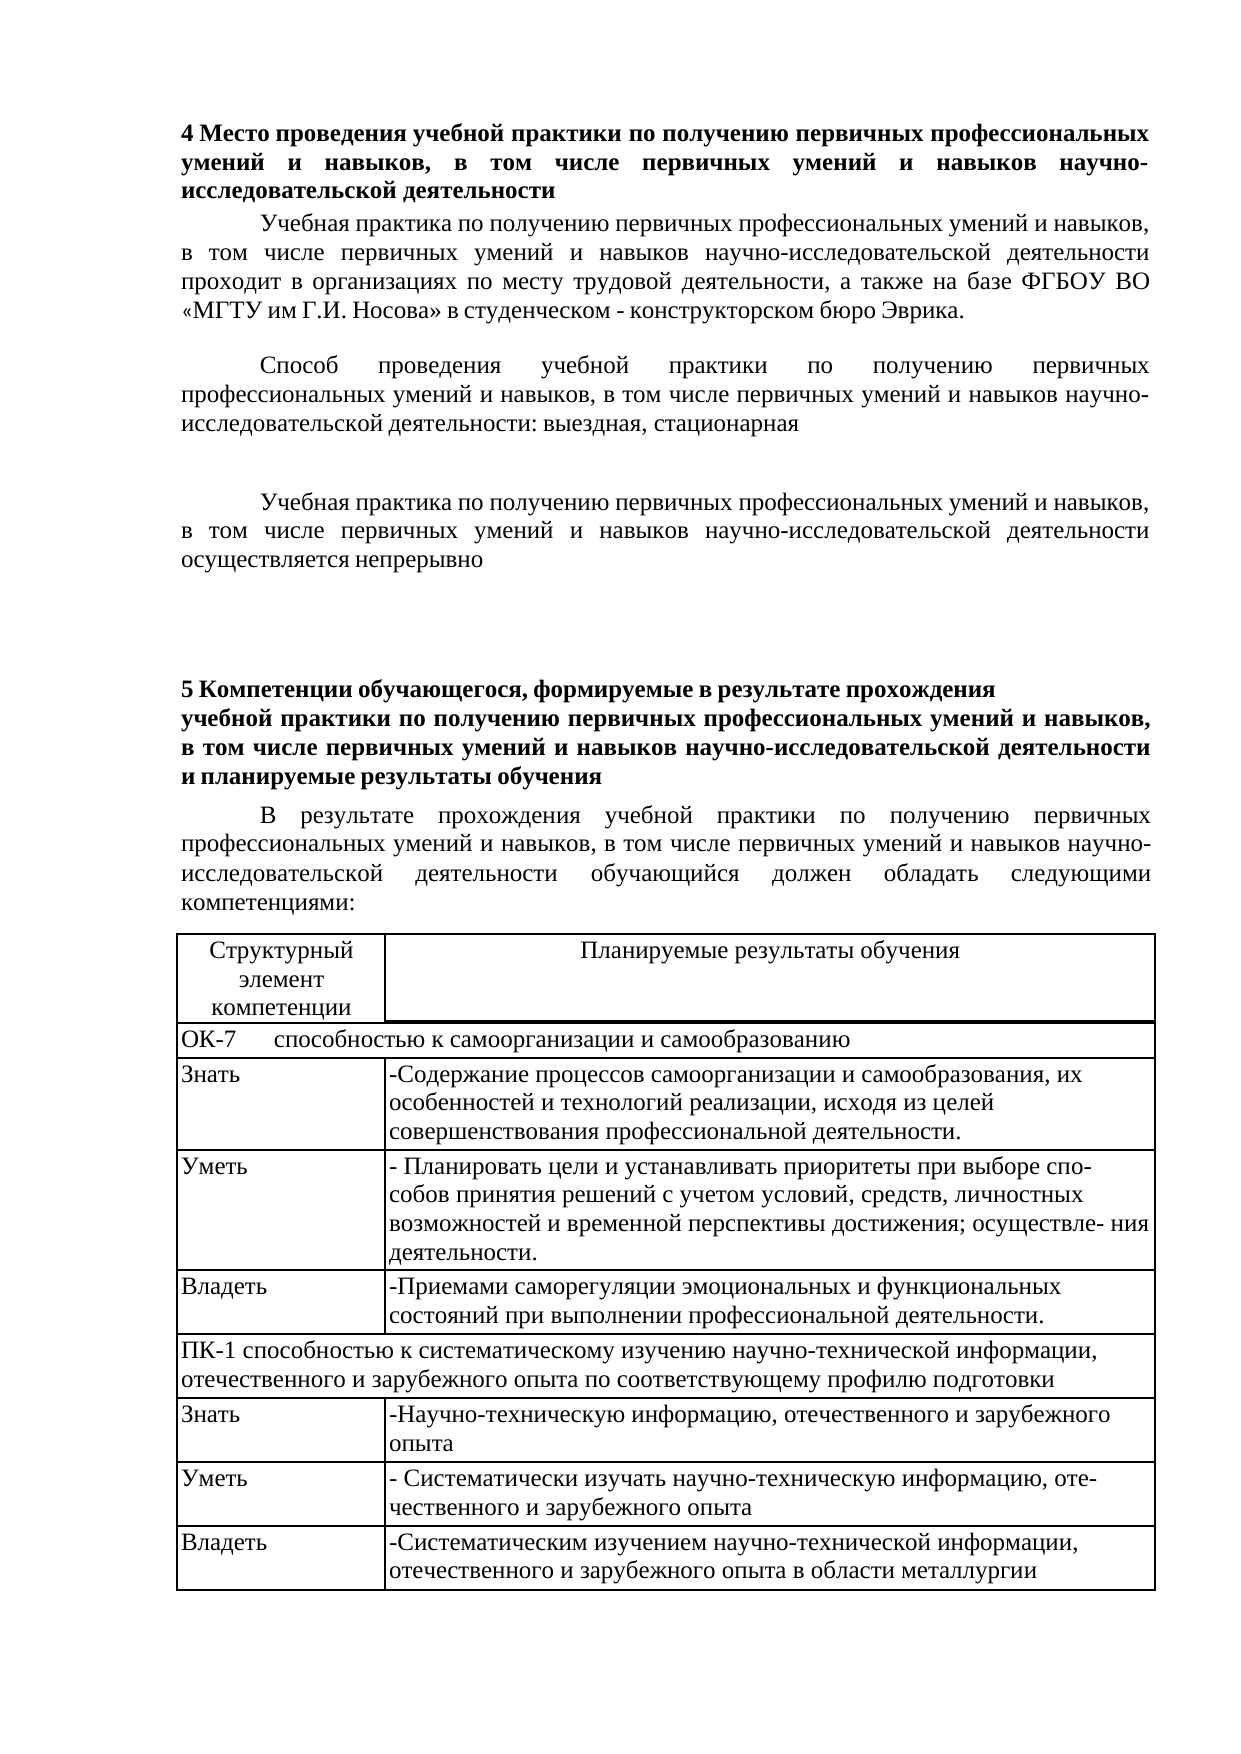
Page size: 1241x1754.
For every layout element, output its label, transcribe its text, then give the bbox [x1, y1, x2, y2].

table_cell Владеть [178, 1271, 384, 1333]
table_cell Способ проведения учебной практики по получению первичных профессиональных умений и навыков, в том числе первичных умений и навыков научно-исследовательской деятельности: выездная, стационарная [177, 351, 1153, 487]
table_cell 4 Место проведения учебной практики по получению первичных профессиональных умений и навыков, в том числе первичных умений и навыков научно-исследовательской деятельности [177, 118, 1153, 208]
table_cell -Систематическим изучением научно-технической информации, отечественного и зарубежного опыта в области металлургии [386, 1527, 1154, 1589]
table_cell Учебная практика по получению первичных профессиональных умений и навыков, в том числе первичных умений и навыков научно-исследовательской деятельности осуществляется непрерывно [177, 487, 1153, 619]
table_cell Знать [178, 1399, 384, 1461]
table_cell Учебная практика по получению первичных профессиональных умений и навыков, в том числе первичных умений и навыков научно-исследовательской деятельности проходит в организациях по месту трудовой деятельности, а также на базе ФГБОУ ВО «МГТУ им Г.И. Носова» в студенческом - конструкторском бюро Эврика. [177, 208, 1153, 351]
table_cell Уметь [178, 1463, 384, 1525]
table_cell -Содержание процессов самоорганизации и самообразования, их особенностей и технологий реализации, исходя из целей совершенствования профессиональной деятельности. [386, 1059, 1154, 1149]
table_cell -Приемами саморегуляции эмоциональных и функциональных состояний при выполнении профессиональной деятельности. [386, 1271, 1154, 1333]
table_cell ОК-7 способностью к самоорганизации и самообразованию [178, 1024, 1154, 1057]
table_cell ПК-1 способностью к систематическому изучению научно-технической информации, отечественного и зарубежного опыта по соответствующему профилю подготовки [178, 1335, 1154, 1397]
table_header 5 Компетенции обучающегося, формируемые в результате прохождения учебной практики по получению первичных профессиональных умений и навыков, в том числе первичных умений и навыков научно-исследовательской деятельности и планируемые результаты обучения [177, 675, 1155, 800]
table_cell Владеть [178, 1527, 384, 1589]
table_cell В результате прохождения учебной практики по получению первичных профессиональных умений и навыков, в том числе первичных умений и навыков научно-исследовательской деятельности обучающийся должен обладать следующими компетенциями: [177, 800, 1155, 933]
table_cell Уметь [178, 1151, 384, 1269]
table_cell - Планировать цели и устанавливать приоритеты при выборе спо- собов принятия решений с учетом условий, средств, личностных возможностей и временной перспективы достижения; осуществле- ния деятельности. [386, 1151, 1154, 1269]
table_cell Структурный элемент компетенции [178, 935, 384, 1022]
table_cell Планируемые результаты обучения [386, 935, 1154, 1019]
table_cell Знать [178, 1059, 384, 1149]
table_cell - Систематически изучать научно-техническую информацию, оте- чественного и зарубежного опыта [386, 1463, 1154, 1525]
table_cell -Научно-техническую информацию, отечественного и зарубежного опыта [386, 1399, 1154, 1461]
